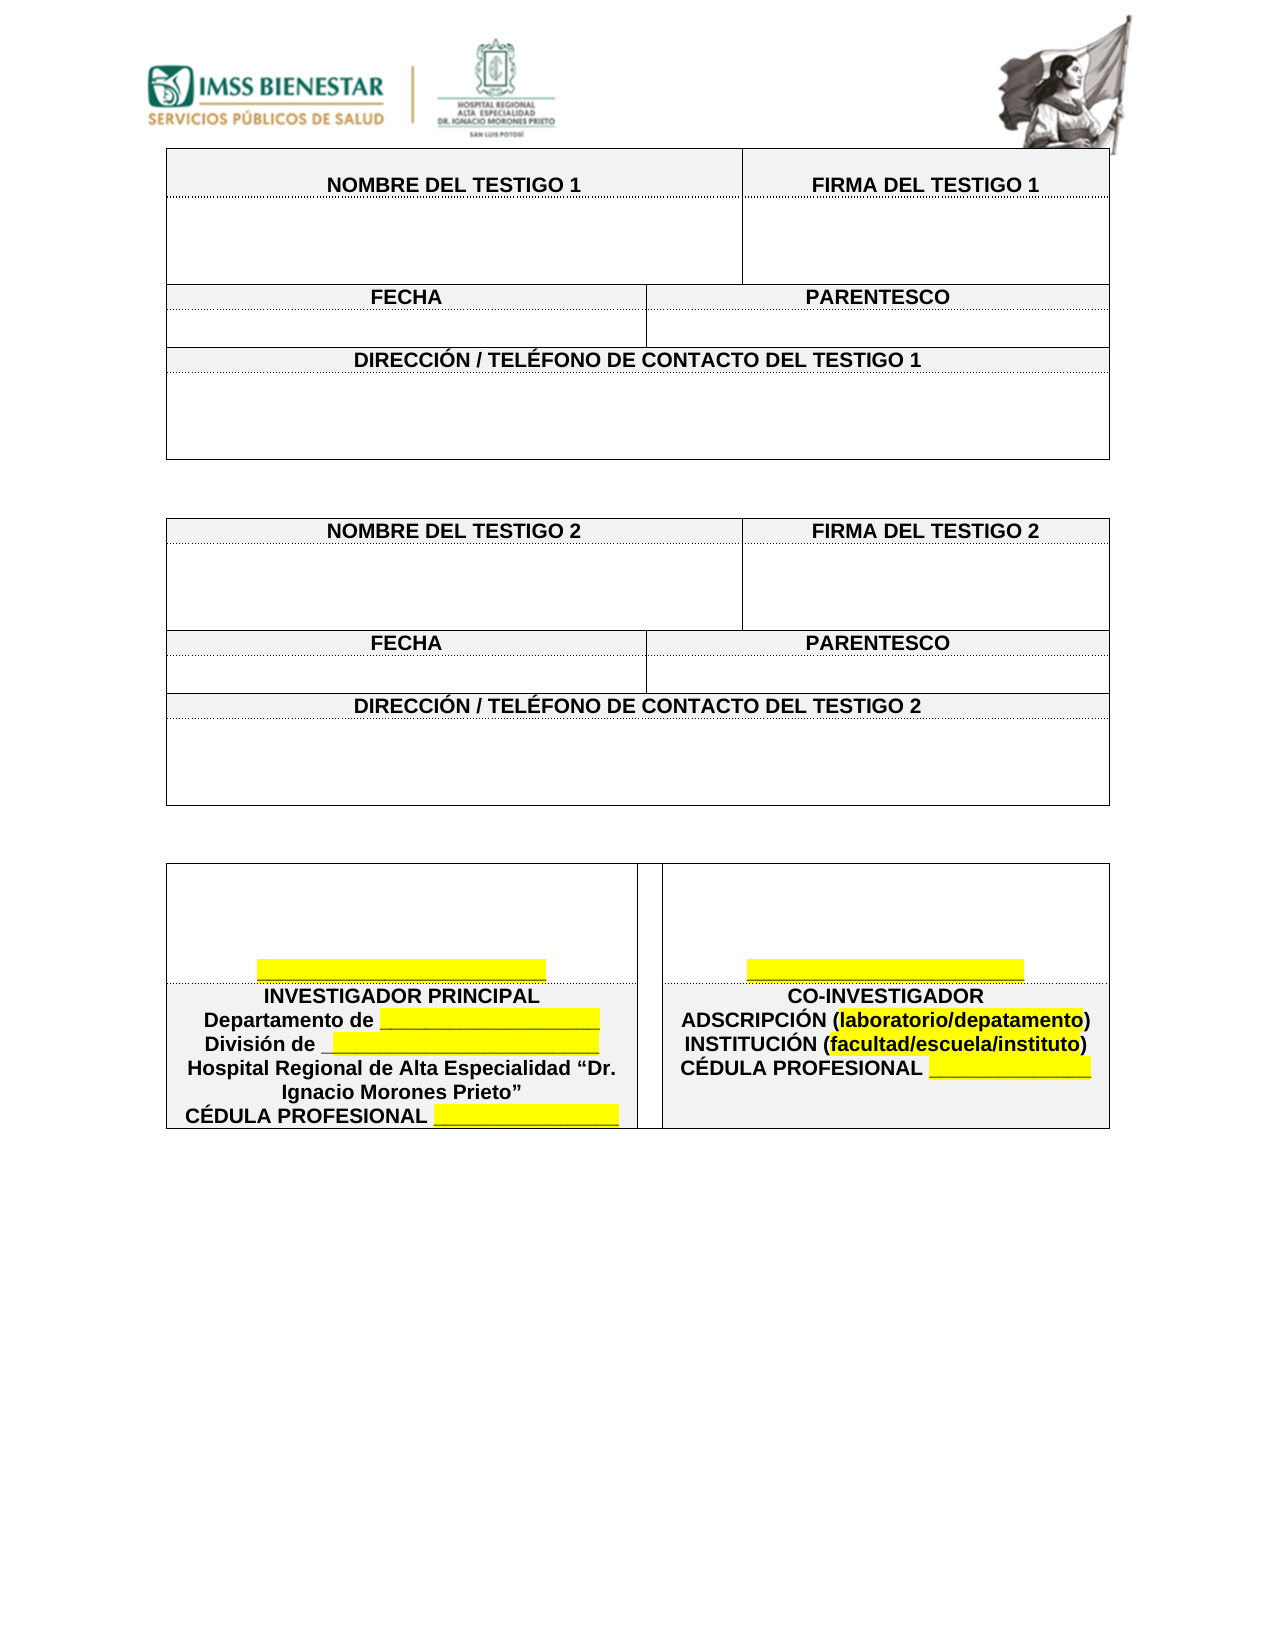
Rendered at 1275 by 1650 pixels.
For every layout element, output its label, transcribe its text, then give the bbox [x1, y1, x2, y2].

picture [112, 5, 1164, 173]
table_cell [743, 196, 1109, 284]
table_cell DIRECCIÓN / TELÉFONO DE CONTACTO DEL TESTIGO 2 [167, 694, 1109, 718]
table_cell FECHA [167, 631, 646, 655]
table_header NOMBRE DEL TESTIGO 2 [167, 519, 742, 543]
table_cell PARENTESCO [647, 285, 1109, 309]
table_cell [167, 196, 742, 284]
table_cell DIRECCIÓN / TELÉFONO DE CONTACTO DEL TESTIGO 1 [167, 348, 1109, 372]
table_cell [647, 309, 1109, 347]
table_cell [167, 543, 742, 630]
table_cell FECHA [167, 285, 646, 309]
table_header FIRMA DEL TESTIGO 2 [743, 519, 1109, 543]
table_cell CO-INVESTIGADOR ADSCRIPCIÓN (laboratorio/depatamento) INSTITUCIÓN (facultad/escuela/instituto) CÉDULA PROFESIONAL ______________ [663, 983, 1109, 1128]
table_cell [167, 309, 646, 347]
table_header NOMBRE DEL TESTIGO 1 [167, 149, 742, 196]
table_cell PARENTESCO [647, 631, 1109, 655]
table_header ________________________ [663, 864, 1109, 983]
table_header [638, 864, 662, 1128]
table_cell INVESTIGADOR PRINCIPAL Departamento de ___________________ División de ________________________ Hospital Regional de Alta Especialidad “Dr. Ignacio Morones Prieto” CÉDULA PROFESIONAL ________________ [167, 983, 637, 1128]
table_cell [167, 655, 646, 693]
table_header FIRMA DEL TESTIGO 1 [743, 149, 1109, 196]
table_cell [167, 372, 1109, 459]
table_header _________________________ [167, 864, 637, 983]
table_cell [167, 718, 1109, 805]
table_cell [647, 655, 1109, 693]
table_cell [743, 543, 1109, 630]
